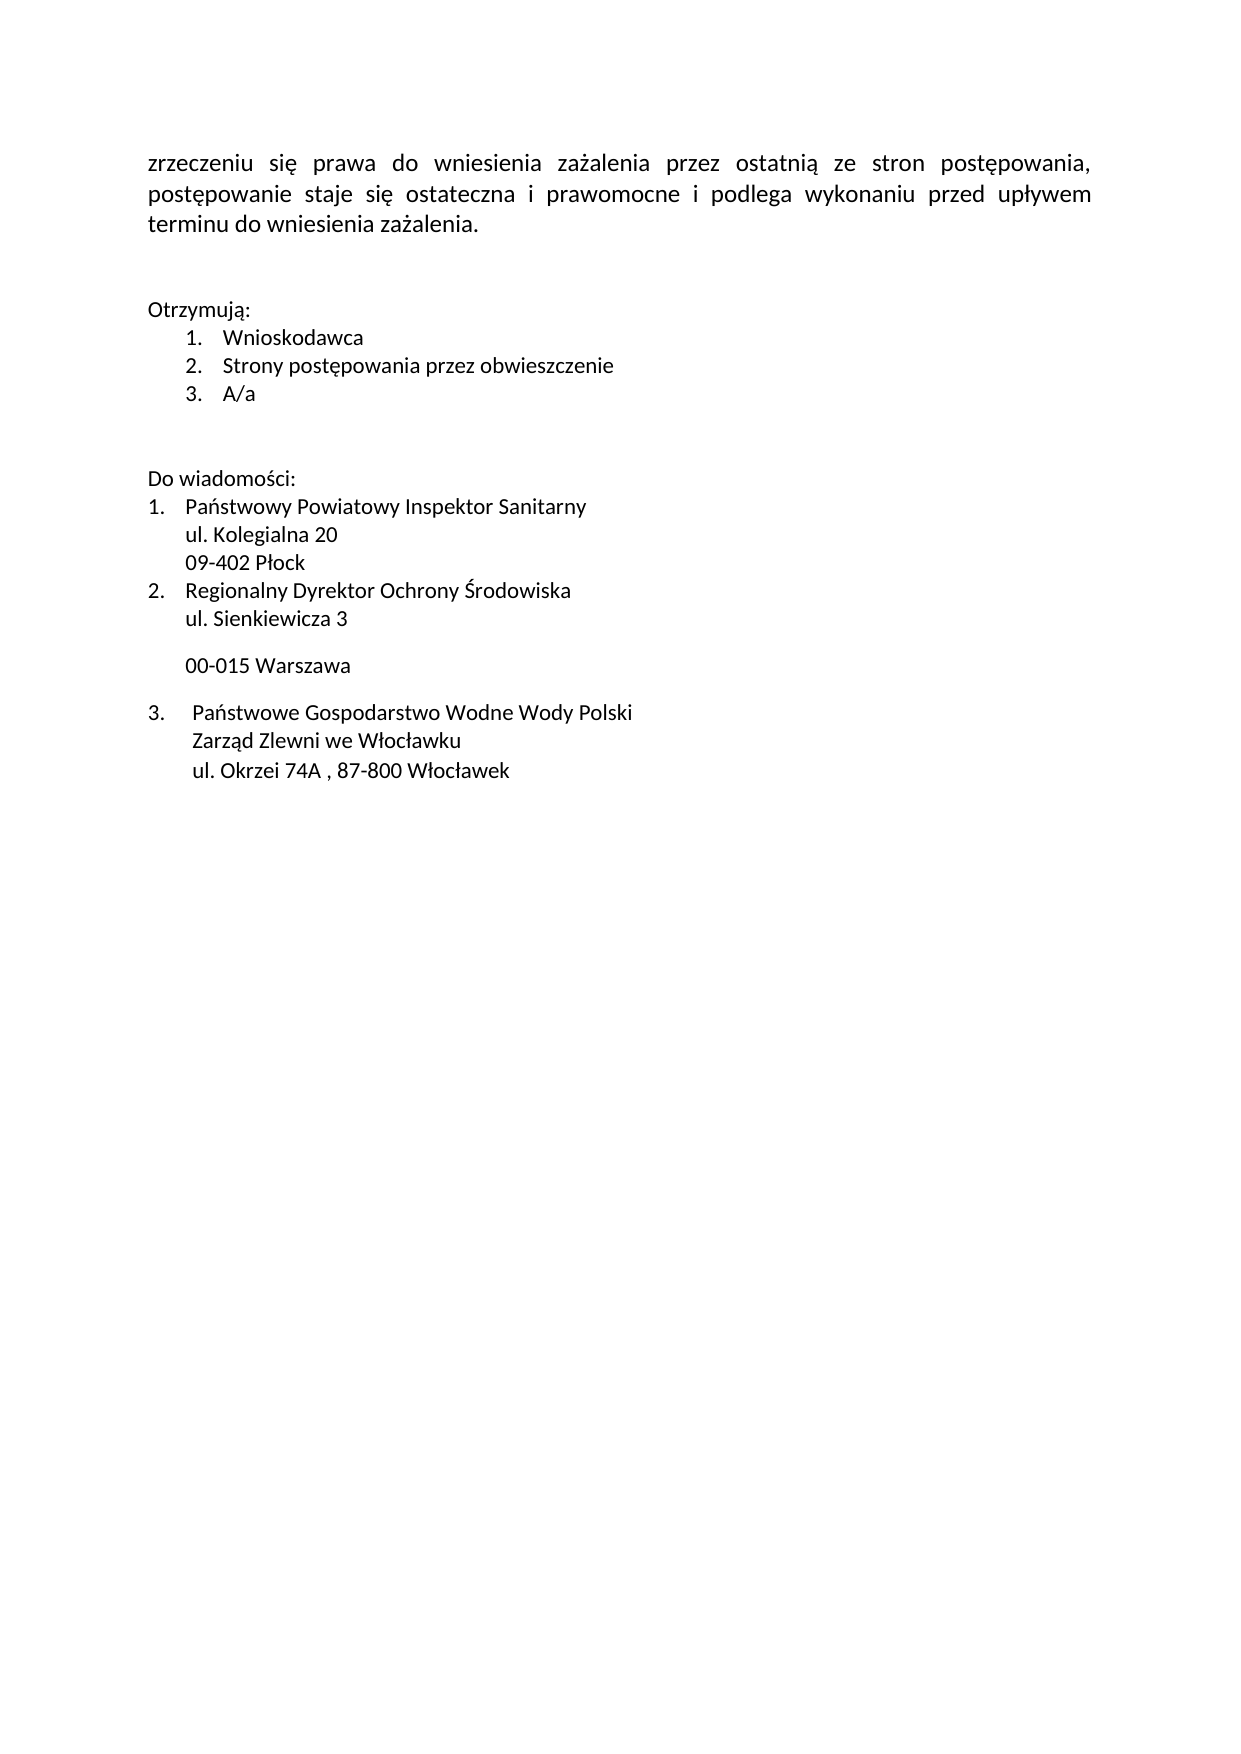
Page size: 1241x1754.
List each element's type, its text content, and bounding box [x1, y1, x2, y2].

text ul. Kolegialna 20 [185, 520, 1093, 548]
list A/a [185, 379, 1093, 407]
text ul. Sienkiewicza 3 [185, 604, 1093, 632]
list Strony postępowania przez obwieszczenie [185, 351, 1093, 379]
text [148, 148, 1093, 239]
list ul. Okrzei 74A , 87-800 Włocławek [192, 756, 1093, 784]
text Do wiadomości: [148, 464, 1093, 492]
list Regionalny Dyrektor Ochrony Środowiska [148, 576, 1093, 604]
list Wnioskodawca [185, 323, 1093, 351]
text 00-015 Warszawa [148, 651, 1093, 679]
list Zarząd Zlewni we Włocławku [192, 726, 1093, 754]
text 09-402 Płock [185, 548, 1093, 576]
list Państwowe Gospodarstwo Wodne Wody Polski [148, 698, 1093, 726]
text Otrzymują: [148, 295, 1093, 323]
list Państwowy Powiatowy Inspektor Sanitarny [148, 492, 1093, 520]
